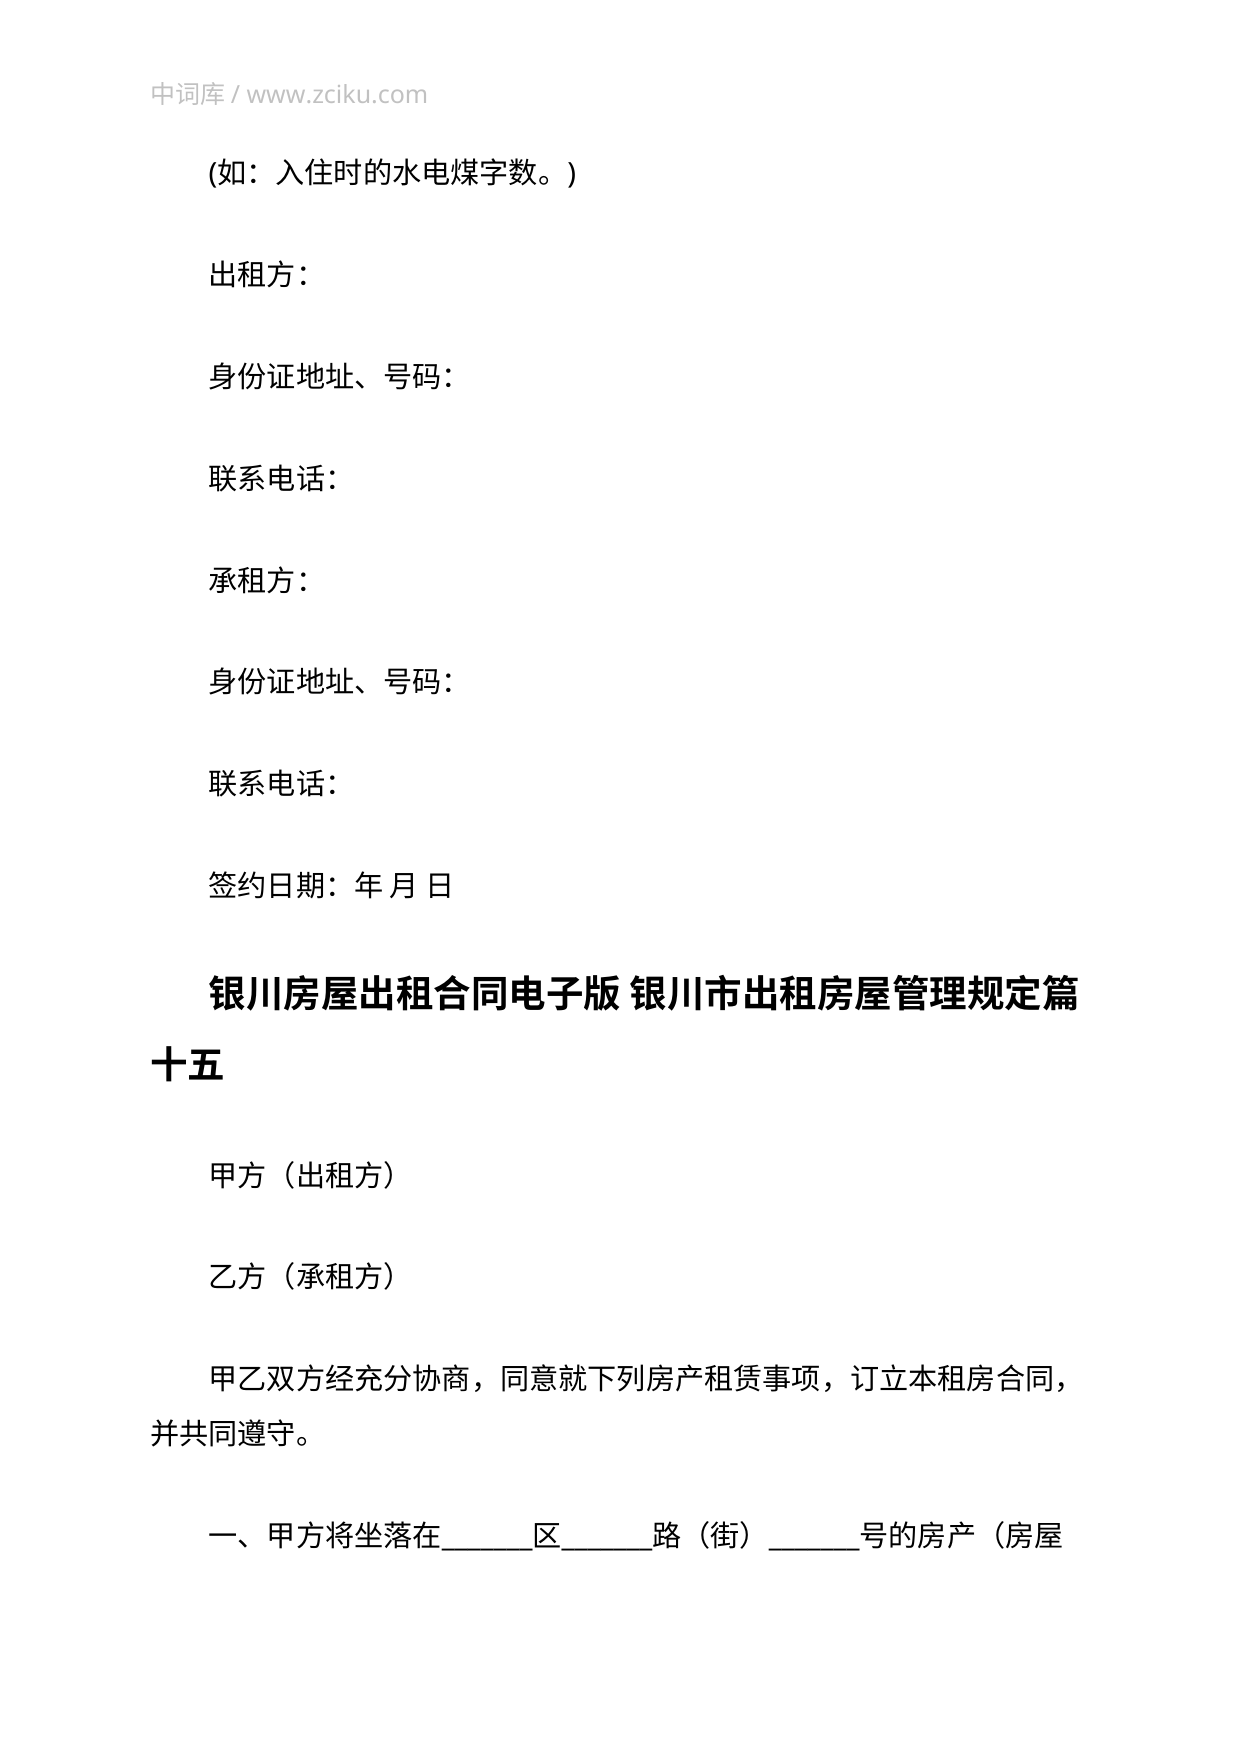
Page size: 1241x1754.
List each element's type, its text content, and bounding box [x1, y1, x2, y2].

text 甲乙双方经充分协商，同意就下列房产租赁事项，订立本租房合同，并共同遵守。 [150, 1356, 1090, 1453]
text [150, 1512, 1090, 1555]
text 身份证地址、号码： [150, 659, 1090, 701]
text 签约日期：年 月 日 [150, 863, 1090, 905]
text 承租方： [150, 557, 1090, 599]
text 银川房屋出租合同电子版 银川市出租房屋管理规定篇十五 [150, 964, 1090, 1089]
text 出租方： [150, 252, 1090, 294]
text 联系电话： [150, 456, 1090, 498]
text 乙方（承租方） [150, 1254, 1090, 1296]
text 身份证地址、号码： [150, 354, 1090, 396]
text 联系电话： [150, 761, 1090, 803]
text 甲方（出租方） [150, 1152, 1090, 1194]
text (如：入住时的水电煤字数。) [150, 150, 1090, 192]
